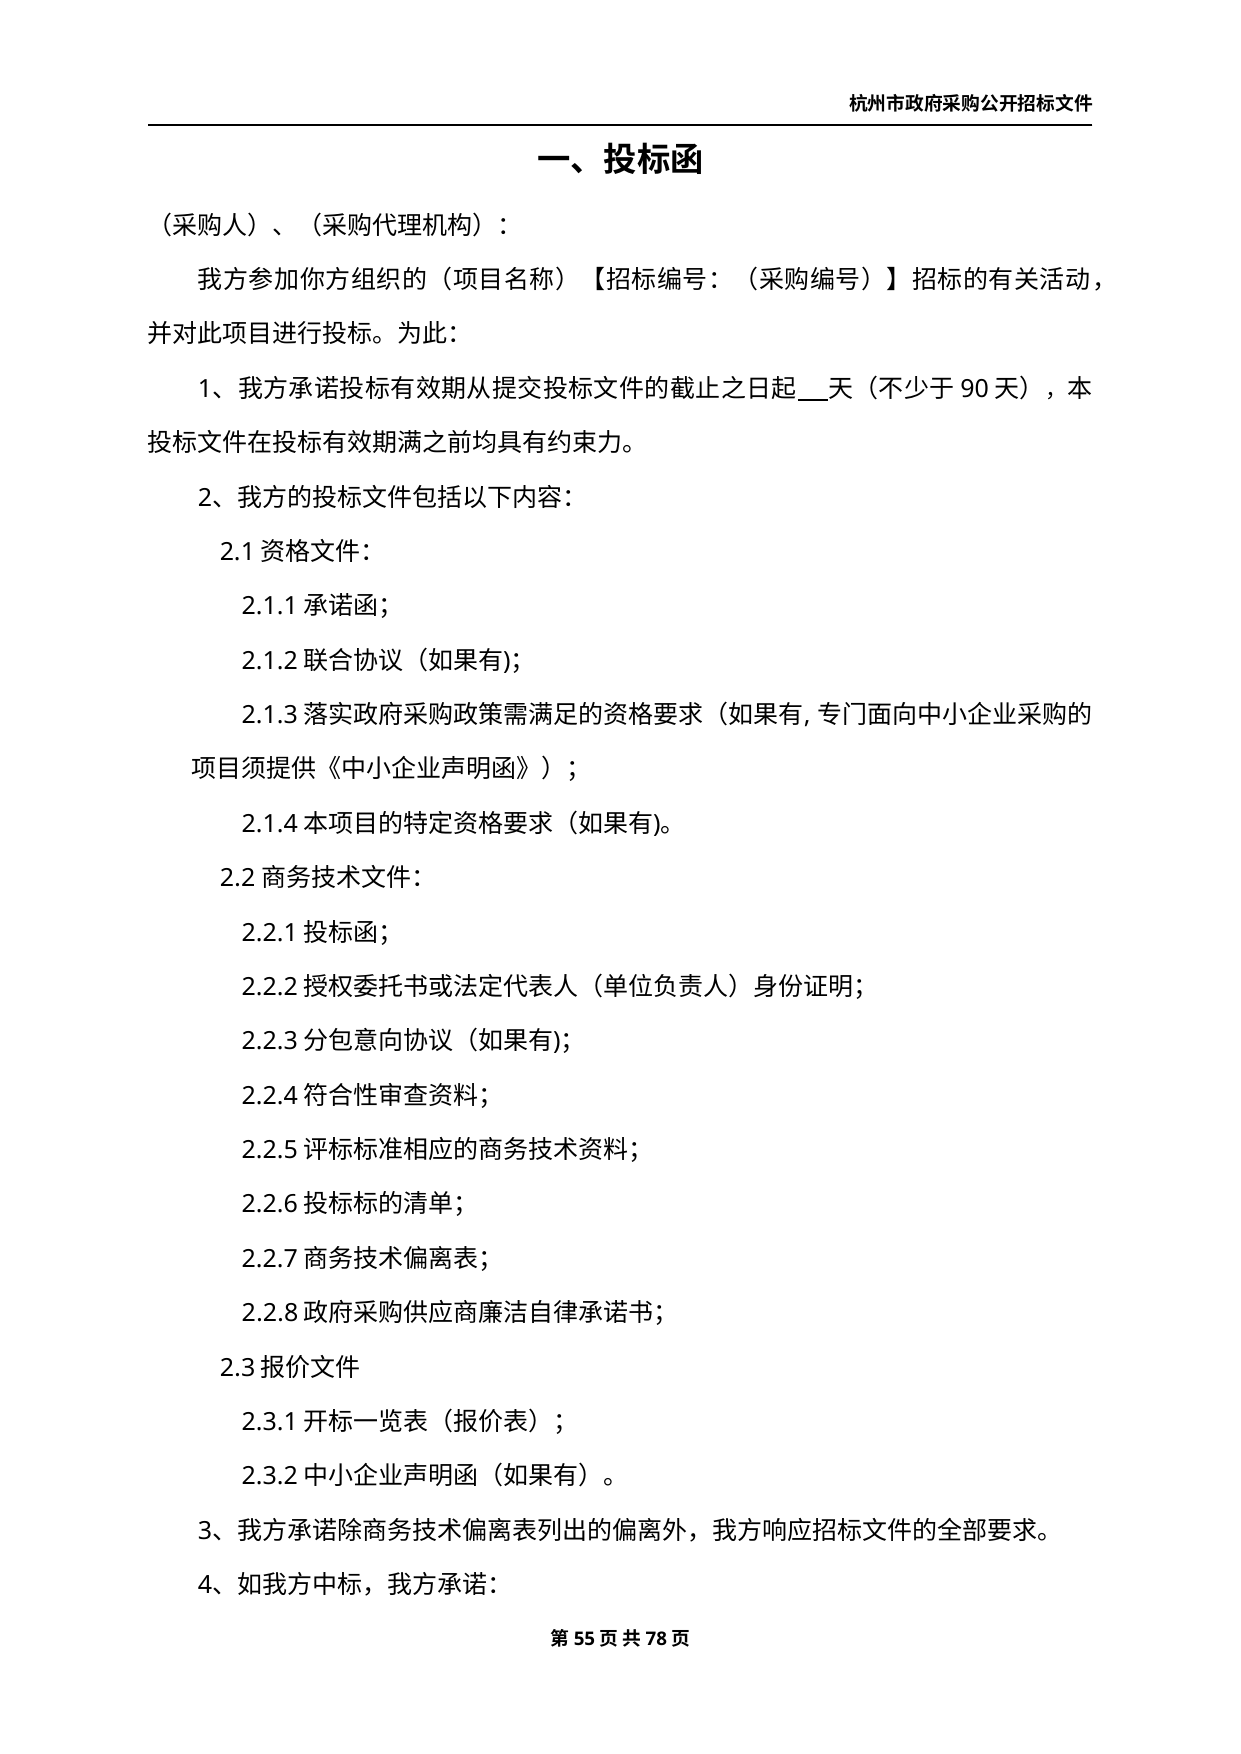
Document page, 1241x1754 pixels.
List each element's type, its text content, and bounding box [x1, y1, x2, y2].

text 2.1.2联合协议（如果有)； [191, 640, 1092, 676]
text 2.2.7商务技术偏离表； [191, 1238, 1092, 1274]
text 2.2.2授权委托书或法定代表人（单位负责人）身份证明； [191, 966, 1092, 1003]
text 2.2.5评标标准相应的商务技术资料； [191, 1129, 1092, 1166]
text （采购人）、（采购代理机构）： [148, 205, 1092, 241]
text 我方参加你方组织的（项目名称）【招标编号：（采购编号）】招标的有关活动，并对此项目进行投标。为此： [148, 259, 1092, 350]
text 2.3.2中小企业声明函（如果有）。 [191, 1456, 1092, 1492]
text 2.2.4符合性审查资料； [191, 1075, 1092, 1111]
text 2.1.4本项目的特定资格要求（如果有)。 [191, 803, 1092, 839]
text 2.2.6投标标的清单； [191, 1184, 1092, 1220]
text 2.2.1投标函； [191, 912, 1092, 948]
text 2.1.3落实政府采购政策需满足的资格要求（如果有, 专门面向中小企业采购的项目须提供《中小企业声明函》）； [191, 694, 1092, 785]
text 2、我方的投标文件包括以下内容： [148, 477, 1092, 513]
text 2.2 商务技术文件： [169, 858, 1092, 894]
text 2.2.8政府采购供应商廉洁自律承诺书； [191, 1293, 1092, 1329]
text 3、我方承诺除商务技术偏离表列出的偏离外，我方响应招标文件的全部要求。 [148, 1510, 1092, 1546]
text 2.1资格文件： [169, 531, 1092, 568]
text 一、投标函 [148, 133, 1092, 181]
text 2.1.1承诺函； [191, 586, 1092, 622]
text 4、如我方中标，我方承诺： [148, 1564, 1092, 1601]
text 1、我方承诺投标有效期从提交投标文件的截止之日起 天（不少于90天），本投标文件在投标有效期满之前均具有约束力。 [148, 368, 1092, 459]
text 2.3报价文件 [169, 1347, 1092, 1383]
text 2.2.3分包意向协议（如果有)； [191, 1021, 1092, 1057]
text 2.3.1开标一览表（报价表）； [191, 1401, 1092, 1438]
